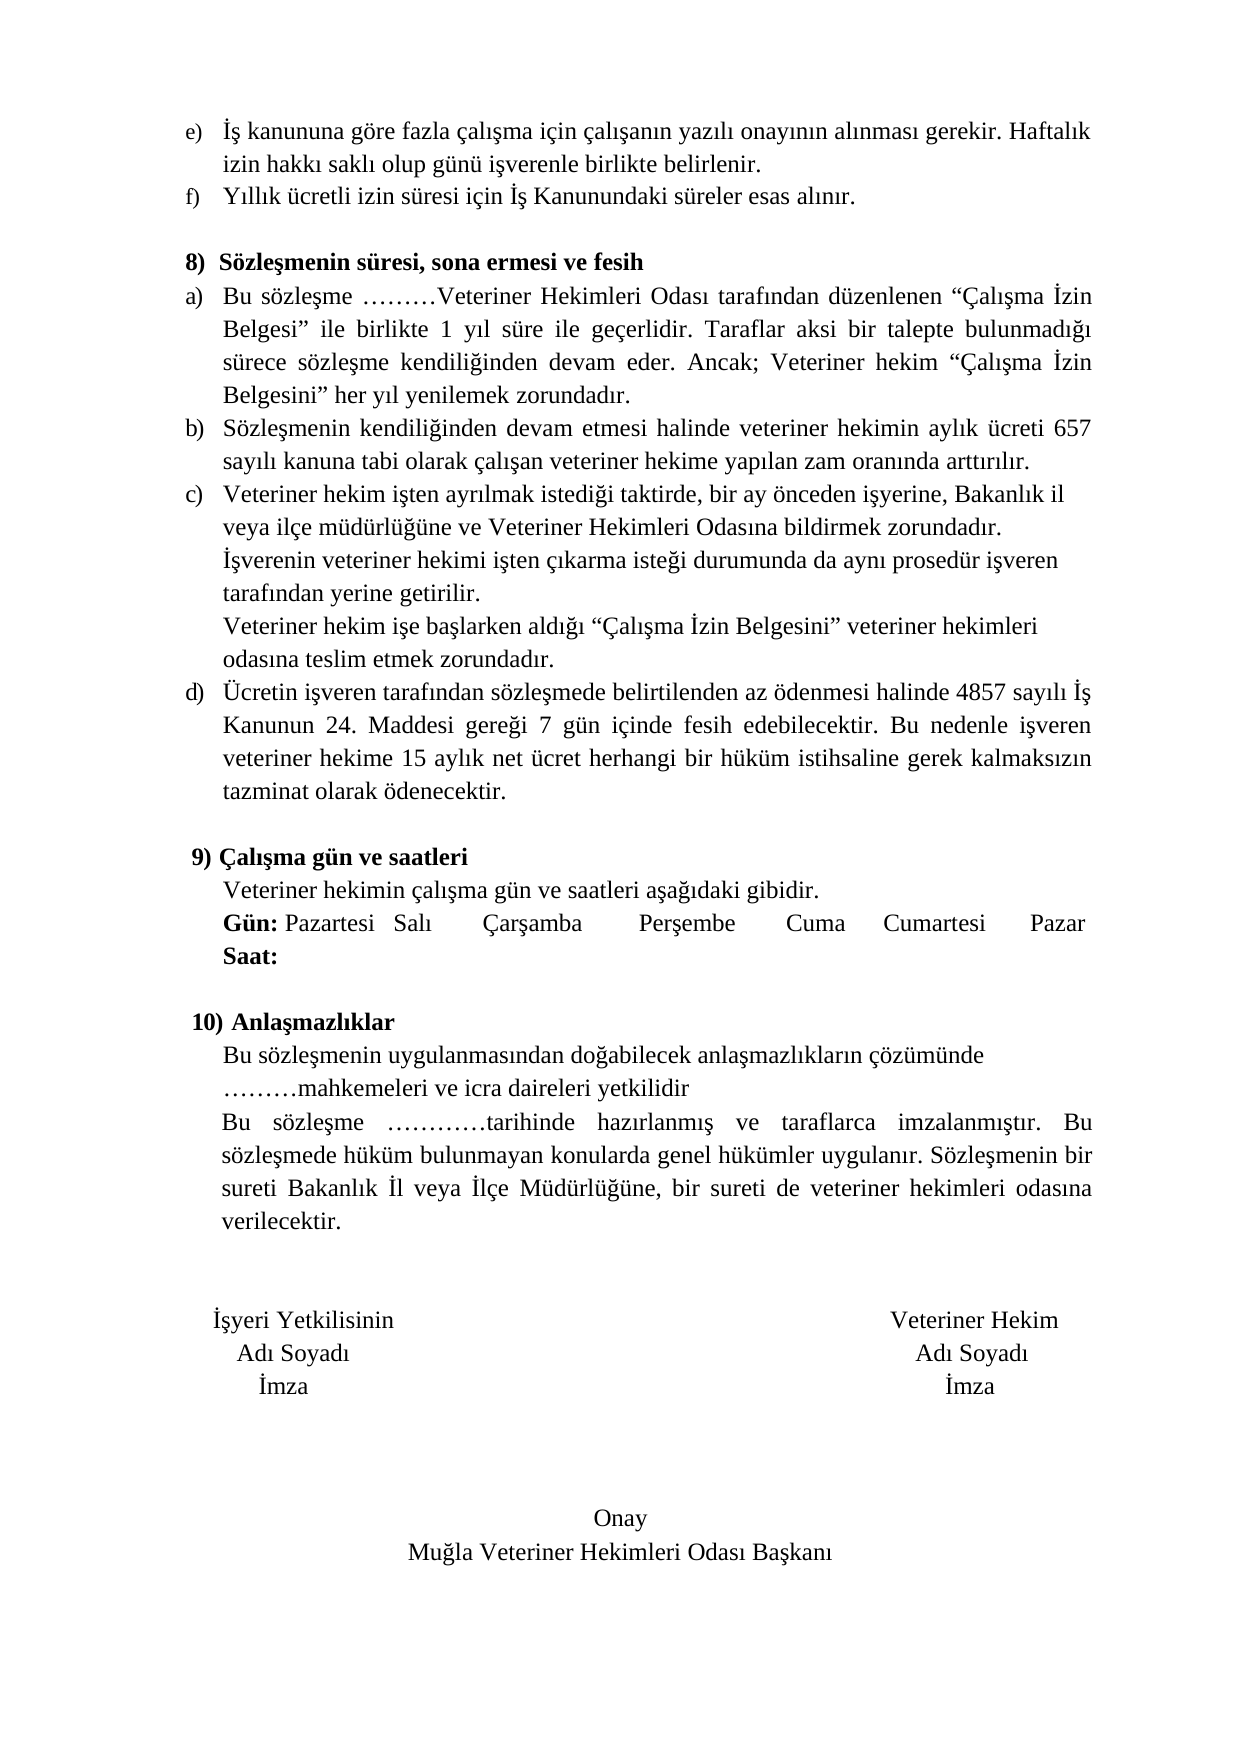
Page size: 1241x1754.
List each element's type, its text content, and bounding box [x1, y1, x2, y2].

text ………mahkemeleri ve icra daireleri yetkilidir [223, 1073, 1105, 1102]
list Veteriner hekim işten ayrılmak istediği taktirde, bir ay önceden işyerine, Bakanlık il veya ilçe müdürlüğüne ve Veteriner Hekimleri Odasına bildirmek zorundadır. İşverenin veteriner hekimi işten çıkarma isteği durumunda da aynı prosedür işveren tarafından yerine getirilir. [185, 479, 1093, 607]
text Onay [288, 1503, 952, 1532]
text Bu sözleşme …………tarihinde hazırlanmış ve taraflarca imzalanmıştır. Bu sözleşmede hüküm bulunmayan konularda genel hükümler uygulanır. Sözleşmenin bir sureti Bakanlık İl veya İlçe Müdürlüğüne, bir sureti de veteriner hekimleri odasına verilecektir. [221, 1107, 1093, 1234]
subtitle Saat: [223, 941, 1105, 970]
list Bu sözleşme ………Veteriner Hekimleri Odası tarafından düzenlenen “Çalışma İzin Belgesi” ile birlikte 1 yıl süre ile geçerlidir. Taraflar aksi bir talepte bulunmadığı sürece sözleşme kendiliğinden devam eder. Ancak; Veteriner hekim “Çalışma İzin Belgesini” her yıl yenilemek zorundadır. [185, 281, 1093, 409]
text Veteriner hekim işe başlarken aldığı “Çalışma İzin Belgesini” veteriner hekimleri odasına teslim etmek zorundadır. [223, 611, 1105, 673]
text Bu sözleşmenin uygulanmasından doğabilecek anlaşmazlıkların çözümünde [223, 1041, 1105, 1069]
list Ücretin işveren tarafından sözleşmede belirtilenden az ödenmesi halinde 4857 sayılı İş Kanunun 24. Maddesi gereği 7 gün içinde fesih edebilecektir. Bu nedenle işveren veteriner hekime 15 aylık net ücret herhangi bir hüküm istihsaline gerek kalmaksızın tazminat olarak ödenecektir. [185, 677, 1092, 805]
list Yıllık ücretli izin süresi için İş Kanunundaki süreler esas alınır. [185, 182, 1105, 210]
subtitle Çalışma gün ve saatleri [191, 842, 1105, 871]
text Gün: Pazartesi Salı Çarşamba Perşembe Cuma Cumartesi Pazar [223, 908, 1105, 937]
text İşyeri Yetkilisinin Veteriner Hekim [166, 1305, 1105, 1334]
subtitle Sözleşmenin süresi, sona ermesi ve fesih [185, 247, 1105, 276]
list Sözleşmenin kendiliğinden devam etmesi halinde veteriner hekimin aylık ücreti 657 sayılı kanuna tabi olarak çalışan veteriner hekime yapılan zam oranında arttırılır. [185, 413, 1092, 475]
text İmza İmza [148, 1371, 1105, 1400]
text Muğla Veteriner Hekimleri Odası Başkanı [288, 1537, 952, 1565]
text Adı Soyadı Adı Soyadı [160, 1338, 1105, 1367]
list Anlaşmazlıklar [191, 1007, 1105, 1036]
list İş kanununa göre fazla çalışma için çalışanın yazılı onayının alınması gerekir. Haftalık izin hakkı saklı olup günü işverenle birlikte belirlenir. [185, 116, 1092, 178]
text Veteriner hekimin çalışma gün ve saatleri aşağıdaki gibidir. [223, 875, 1105, 904]
